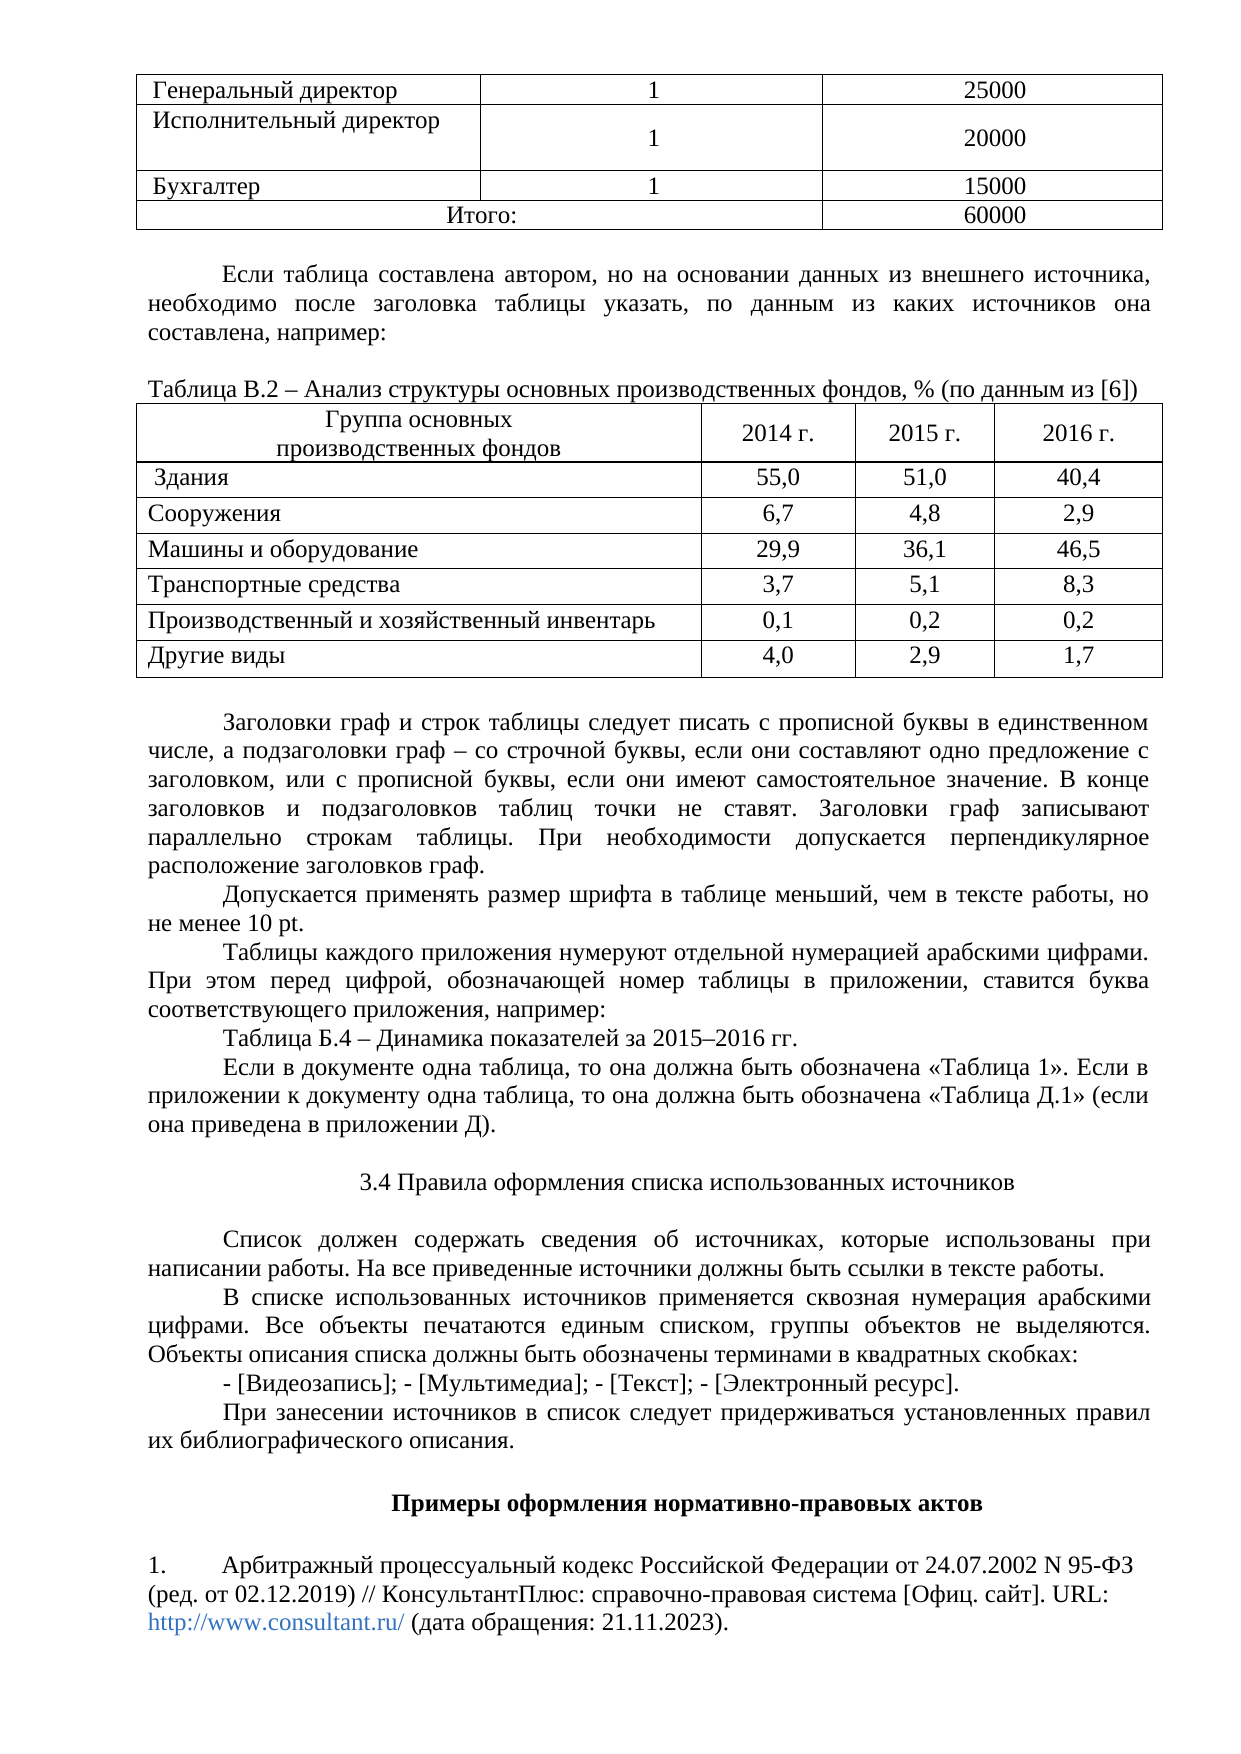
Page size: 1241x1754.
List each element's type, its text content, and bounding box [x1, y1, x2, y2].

table_cell 6,7 [702, 498, 855, 533]
table_cell 46,5 [995, 534, 1162, 568]
table_cell 51,0 [856, 463, 994, 497]
table_cell 0,1 [702, 605, 855, 639]
table_cell Бухгалтер [137, 171, 480, 199]
table_cell 2,9 [856, 641, 994, 677]
table_cell 3,7 [702, 569, 855, 604]
list Таблицы каждого приложения нумеруют отдельной нумерацией арабскими цифрами. При этом перед цифрой, обозначающей номер таблицы в приложении, ставится буква соответствующего приложения, например: [148, 937, 1150, 1023]
table_cell Итого: [137, 201, 822, 229]
table_cell 0,2 [856, 605, 994, 639]
table_cell 4,8 [856, 498, 994, 533]
table_cell 20000 [823, 105, 1162, 170]
table_cell 1 [481, 171, 822, 199]
table_cell Сооружения [137, 498, 701, 533]
table_cell Другие виды [137, 641, 701, 677]
table_cell 55,0 [702, 463, 855, 497]
table_cell 36,1 [856, 534, 994, 568]
list 3.4 Правила оформления списка использованных источников [148, 1167, 1152, 1195]
table_header 2015 г. [856, 404, 994, 461]
list Примеры оформления нормативно-правовых актов [148, 1488, 1152, 1516]
table_cell 0,2 [995, 605, 1162, 639]
table_header 2016 г. [995, 404, 1162, 461]
list - [Видеозапись]; - [Мультимедиа]; - [Текст]; - [Электронный ресурс]. [148, 1368, 1152, 1397]
table_cell Машины и оборудование [137, 534, 701, 568]
table_cell 40,4 [995, 463, 1162, 497]
table_cell 8,3 [995, 569, 1162, 604]
table_cell 4,0 [702, 641, 855, 677]
table_cell 5,1 [856, 569, 994, 604]
table_cell 1 [481, 105, 822, 170]
list Допускается применять размер шрифта в таблице меньший, чем в тексте работы, но не менее 10 pt. [148, 879, 1150, 937]
list В списке использованных источников применяется сквозная нумерация арабскими цифрами. Все объекты печатаются единым списком, группы объектов не выделяются. Объекты описания списка должны быть обозначены терминами в квадратных скобках: [148, 1282, 1152, 1368]
table_cell 25000 [823, 75, 1162, 104]
list Если в документе одна таблица, то она должна быть обозначена «Таблица 1». Если в приложении к документу одна таблица, то она должна быть обозначена «Таблица Д.1» (если она приведена в приложении Д). [148, 1052, 1150, 1138]
list Таблица В.2 – Анализ структуры основных производственных фондов, % (по данным из [6]) [148, 374, 1152, 403]
table_cell 1 [481, 75, 822, 104]
list Заголовки граф и строк таблицы следует писать с прописной буквы в единственном числе, а подзаголовки граф – со строчной буквы, если они составляют одно предложение с заголовком, или с прописной буквы, если они имеют самостоятельное значение. В конце заголовков и подзаголовков таблиц точки не ставят. Заголовки граф записывают параллельно строкам таблицы. При необходимости допускается перпендикулярное расположение заголовков граф. [148, 707, 1150, 879]
table_cell 60000 [823, 201, 1162, 229]
table_cell 29,9 [702, 534, 855, 568]
table_cell Производственный и хозяйственный инвентарь [137, 605, 701, 639]
table_cell Транспортные средства [137, 569, 701, 604]
table_cell Генеральный директор [137, 75, 480, 104]
table_cell 2,9 [995, 498, 1162, 533]
table_header Группа основных производственных фондов [137, 404, 701, 461]
list Если таблица составлена автором, но на основании данных из внешнего источника, необходимо после заголовка таблицы указать, по данным из каких источников она составлена, например: [148, 259, 1152, 345]
list Арбитражный процессуальный кодекс Российской Федерации от 24.07.2002 N 95-ФЗ (ред. от 02.12.2019) // КонсультантПлюс: справочно-правовая система [Офиц. сайт]. URL: http://www.consultant.ru/ (дата обращения: 21.11.2023). [148, 1550, 1152, 1636]
table_header 2014 г. [702, 404, 855, 461]
table_cell Здания [137, 463, 701, 497]
list Таблица Б.4 – Динамика показателей за 2015–2016 гг. [148, 1023, 1150, 1052]
table_cell 15000 [823, 171, 1162, 199]
list При занесении источников в список следует придерживаться установленных правил их библиографического описания. [148, 1397, 1152, 1454]
table_cell Исполнительный директор [137, 105, 480, 170]
table_cell 1,7 [995, 641, 1162, 677]
list Список должен содержать сведения об источниках, которые использованы при написании работы. На все приведенные источники должны быть ссылки в тексте работы. [148, 1224, 1152, 1282]
